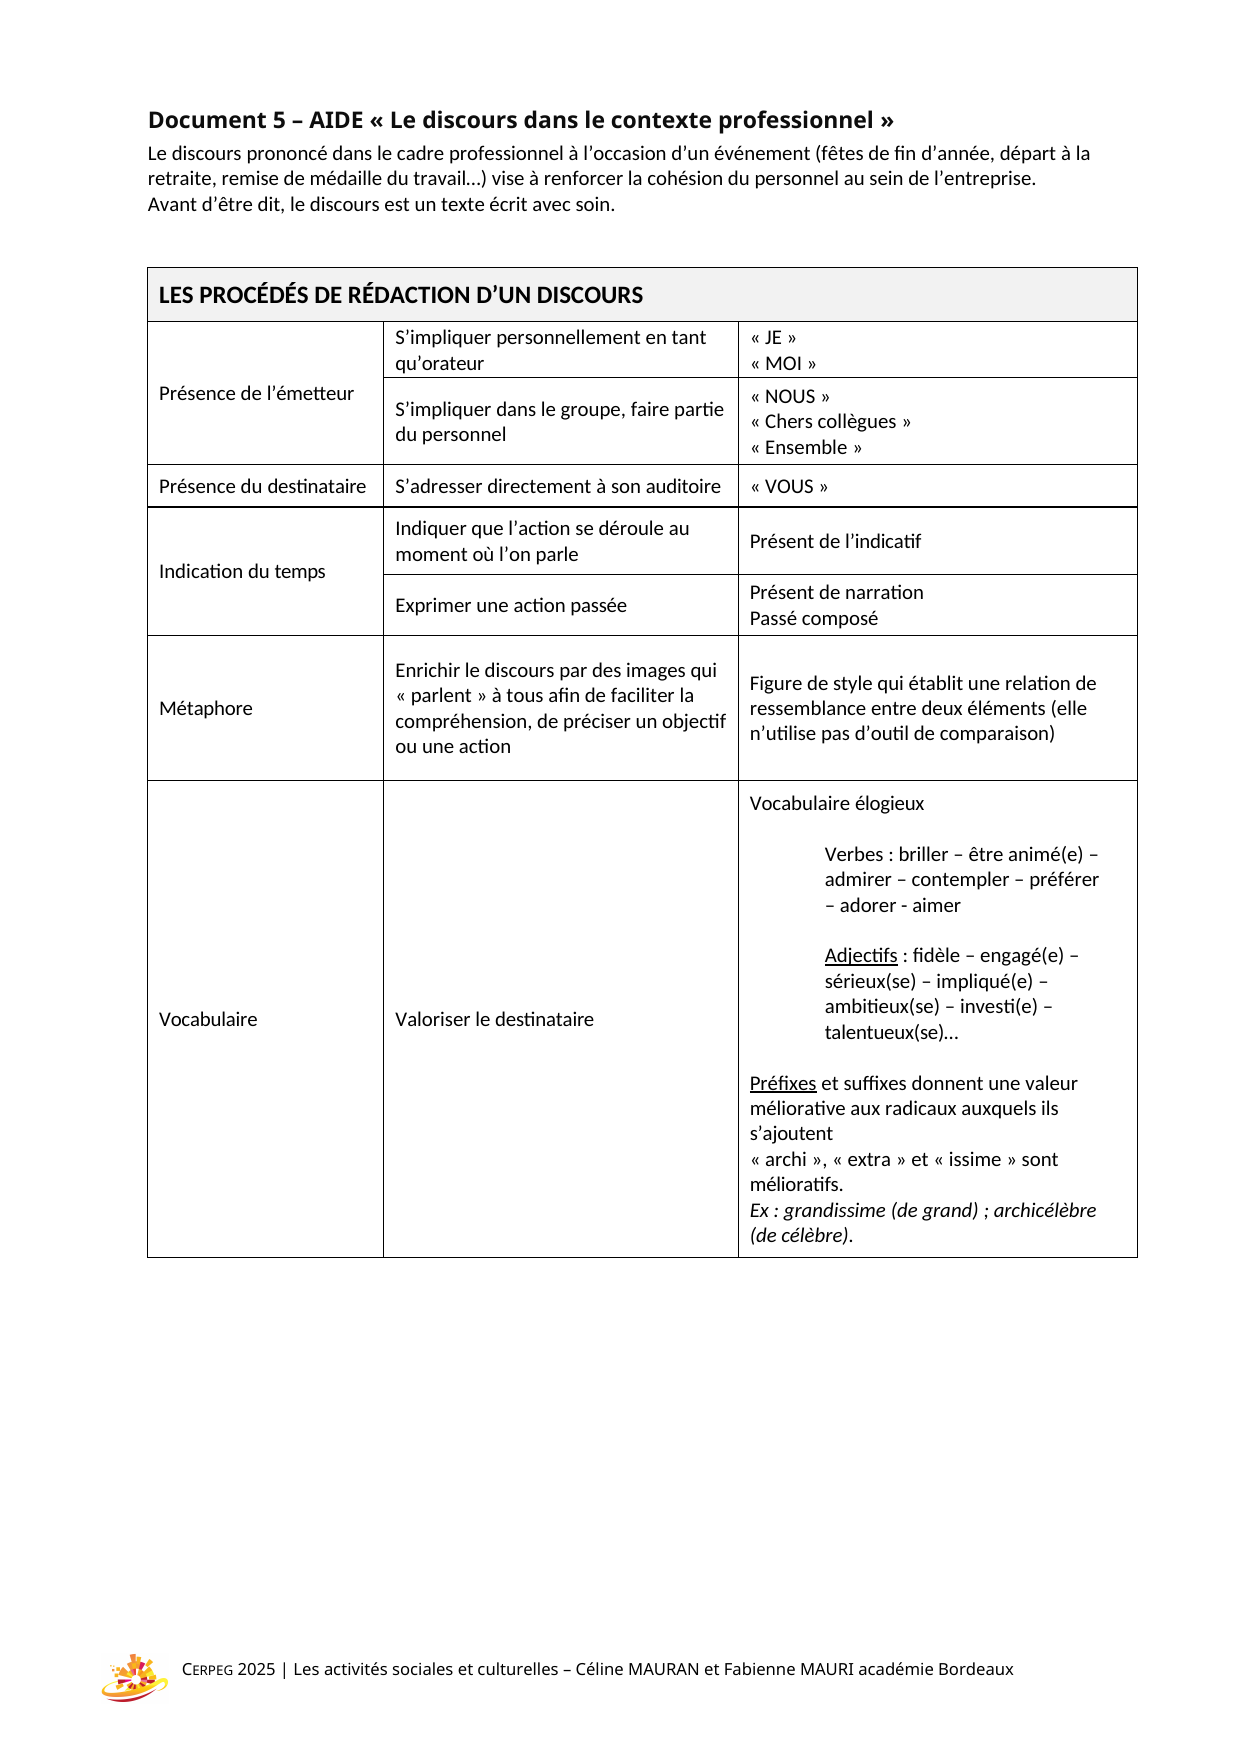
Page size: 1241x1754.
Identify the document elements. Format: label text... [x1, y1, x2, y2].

table_cell « NOUS » « Chers collègues » « Ensemble » [739, 378, 1137, 464]
table_cell Vocabulaire élogieux Verbes : briller – être animé(e) – admirer – contempler – préférer – adorer - aimer Adjectifs : fidèle – engagé(e) – sérieux(se) – impliqué(e) – ambitieux(se) – investi(e) – talentueux(se)… Préfixes et suffixes donnent une valeur méliorative aux radicaux auxquels ils s’ajoutent « archi », « extra » et « issime » sont mélioratifs. Ex : grandissime (de grand) ; archicélèbre (de célèbre). [739, 781, 1137, 1257]
text Avant d’être dit, le discours est un texte écrit avec soin. [148, 191, 1093, 216]
table_cell « VOUS » [739, 465, 1137, 506]
table_header LES PROCÉDÉS DE RÉDACTION D’UN DISCOURS [148, 268, 1137, 321]
table_cell « JE » « MOI » [739, 322, 1137, 377]
subtitle Document 5 – AIDE « Le discours dans le contexte professionnel » [148, 104, 1093, 136]
table_cell Indiquer que l’action se déroule au moment où l’on parle [384, 508, 738, 574]
text Le discours prononcé dans le cadre professionnel à l’occasion d’un événement (fêtes de fin d’année, départ à la retraite, remise de médaille du travail…) vise à renforcer la cohésion du personnel au sein de l’entreprise. [148, 140, 1093, 191]
table_cell Exprimer une action passée [384, 575, 738, 635]
table_cell Présence de l’émetteur [148, 322, 383, 464]
table_cell S’adresser directement à son auditoire [384, 465, 738, 506]
table_cell Enrichir le discours par des images qui « parlent » à tous afin de faciliter la compréhension, de préciser un objectif ou une action [384, 636, 738, 780]
table_cell Présent de l’indicatif [739, 508, 1137, 574]
table_cell Présent de narration Passé composé [739, 575, 1137, 635]
table_cell Présence du destinataire [148, 465, 383, 506]
table_cell Valoriser le destinataire [384, 781, 738, 1257]
table_cell Vocabulaire [148, 781, 383, 1257]
table_cell S’impliquer personnellement en tant qu’orateur [384, 322, 738, 377]
table_cell Figure de style qui établit une relation de ressemblance entre deux éléments (elle n’utilise pas d’outil de comparaison) [739, 636, 1137, 780]
table_cell Métaphore [148, 636, 383, 780]
picture [101, 1653, 169, 1704]
table_cell S’impliquer dans le groupe, faire partie du personnel [384, 378, 738, 464]
table_cell Indication du temps [148, 508, 383, 635]
